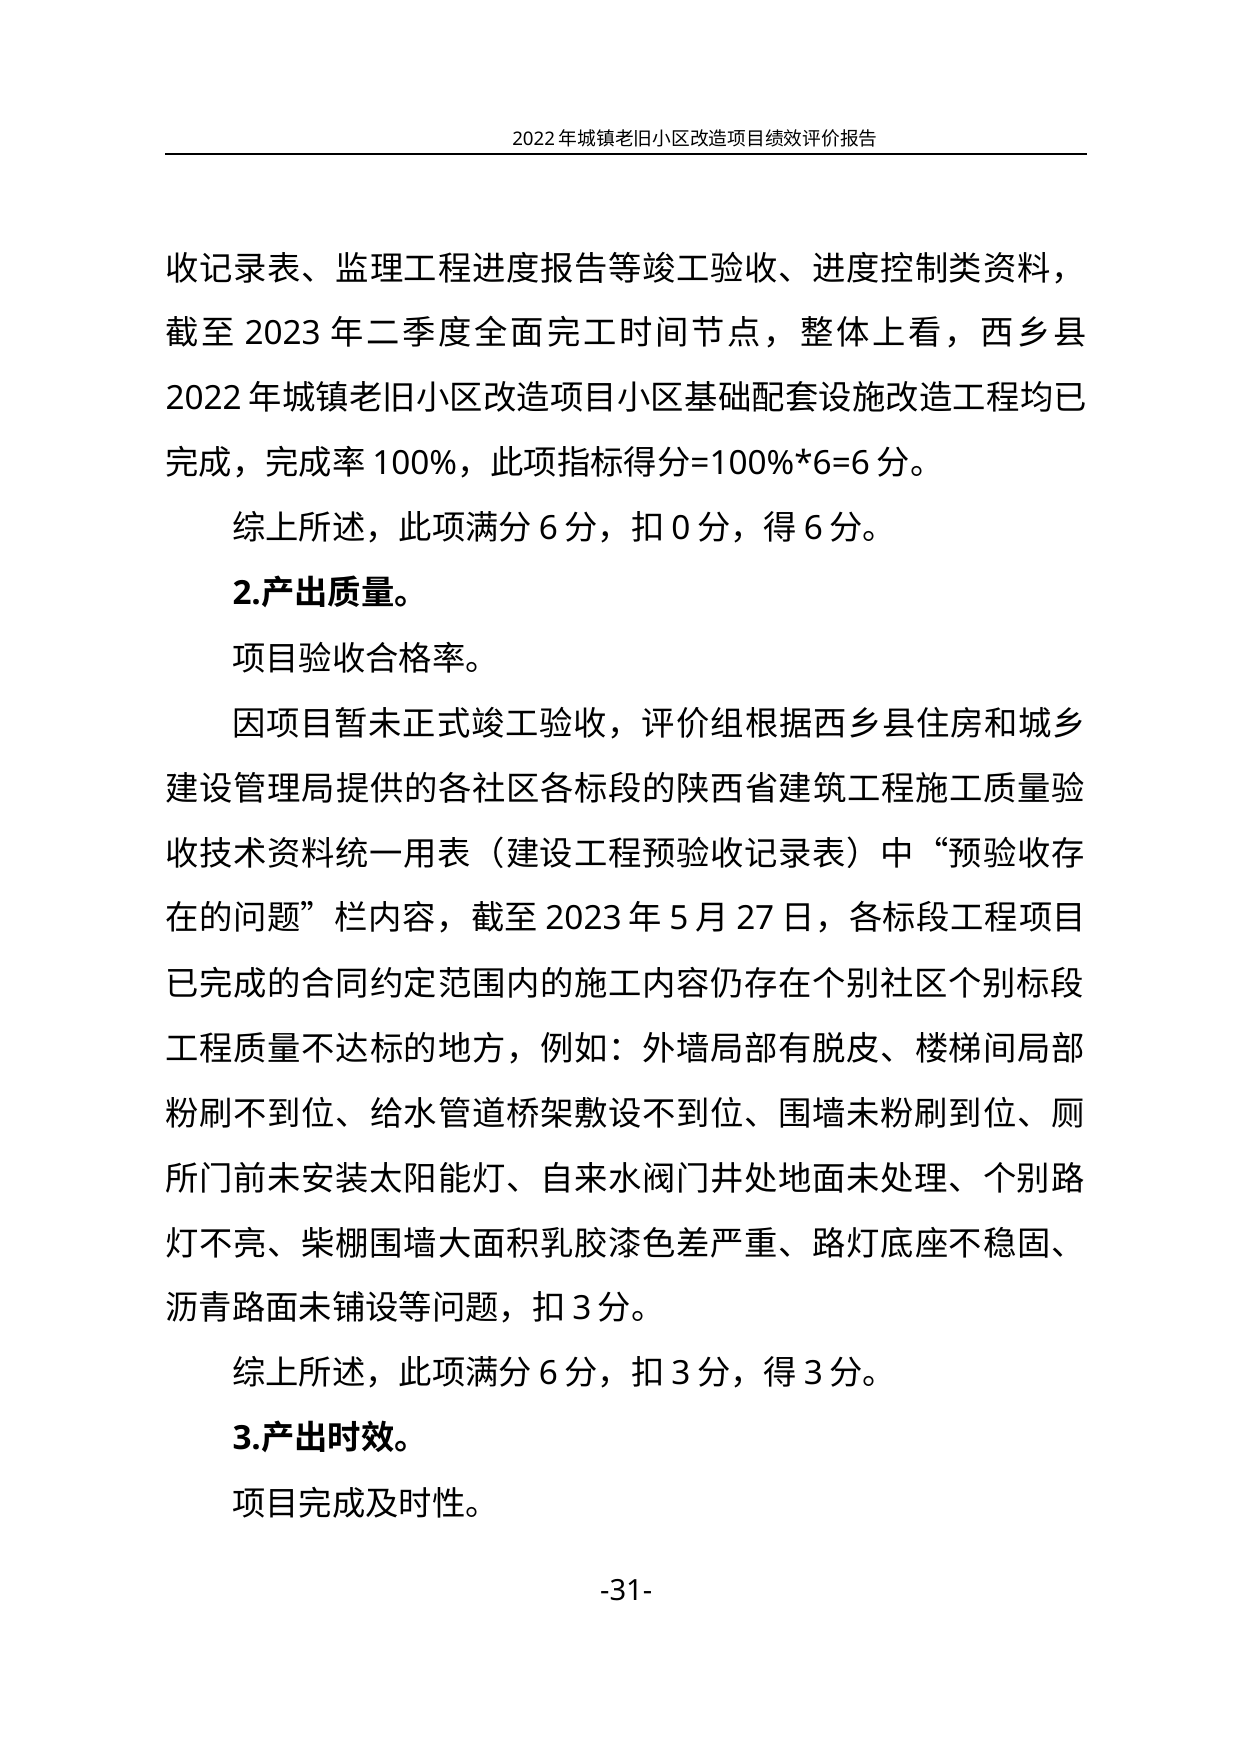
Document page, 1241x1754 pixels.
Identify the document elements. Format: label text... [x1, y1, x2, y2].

text 2.产出质量。 [165, 558, 1087, 623]
text 项目验收合格率。 [165, 623, 1087, 688]
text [165, 233, 1087, 493]
text 3.产出时效。 [165, 1403, 1087, 1468]
text 因项目暂未正式竣工验收，评价组根据西乡县住房和城乡建设管理局提供的各社区各标段的陕西省建筑工程施工质量验收技术资料统一用表（建设工程预验收记录表）中“预验收存在的问题”栏内容，截至2023年5月27日，各标段工程项目已完成的合同约定范围内的施工内容仍存在个别社区个别标段工程质量不达标的地方，例如：外墙局部有脱皮、楼梯间局部粉刷不到位、给水管道桥架敷设不到位、围墙未粉刷到位、厕所门前未安装太阳能灯、自来水阀门井处地面未处理、个别路灯不亮、柴棚围墙大面积乳胶漆色差严重、路灯底座不稳固、沥青路面未铺设等问题，扣3分。 [165, 688, 1087, 1338]
text 项目完成及时性。 [165, 1468, 1087, 1533]
text 综上所述，此项满分6分，扣0分，得6分。 [165, 493, 1087, 558]
text 综上所述，此项满分6分，扣3分，得3分。 [165, 1338, 1087, 1403]
